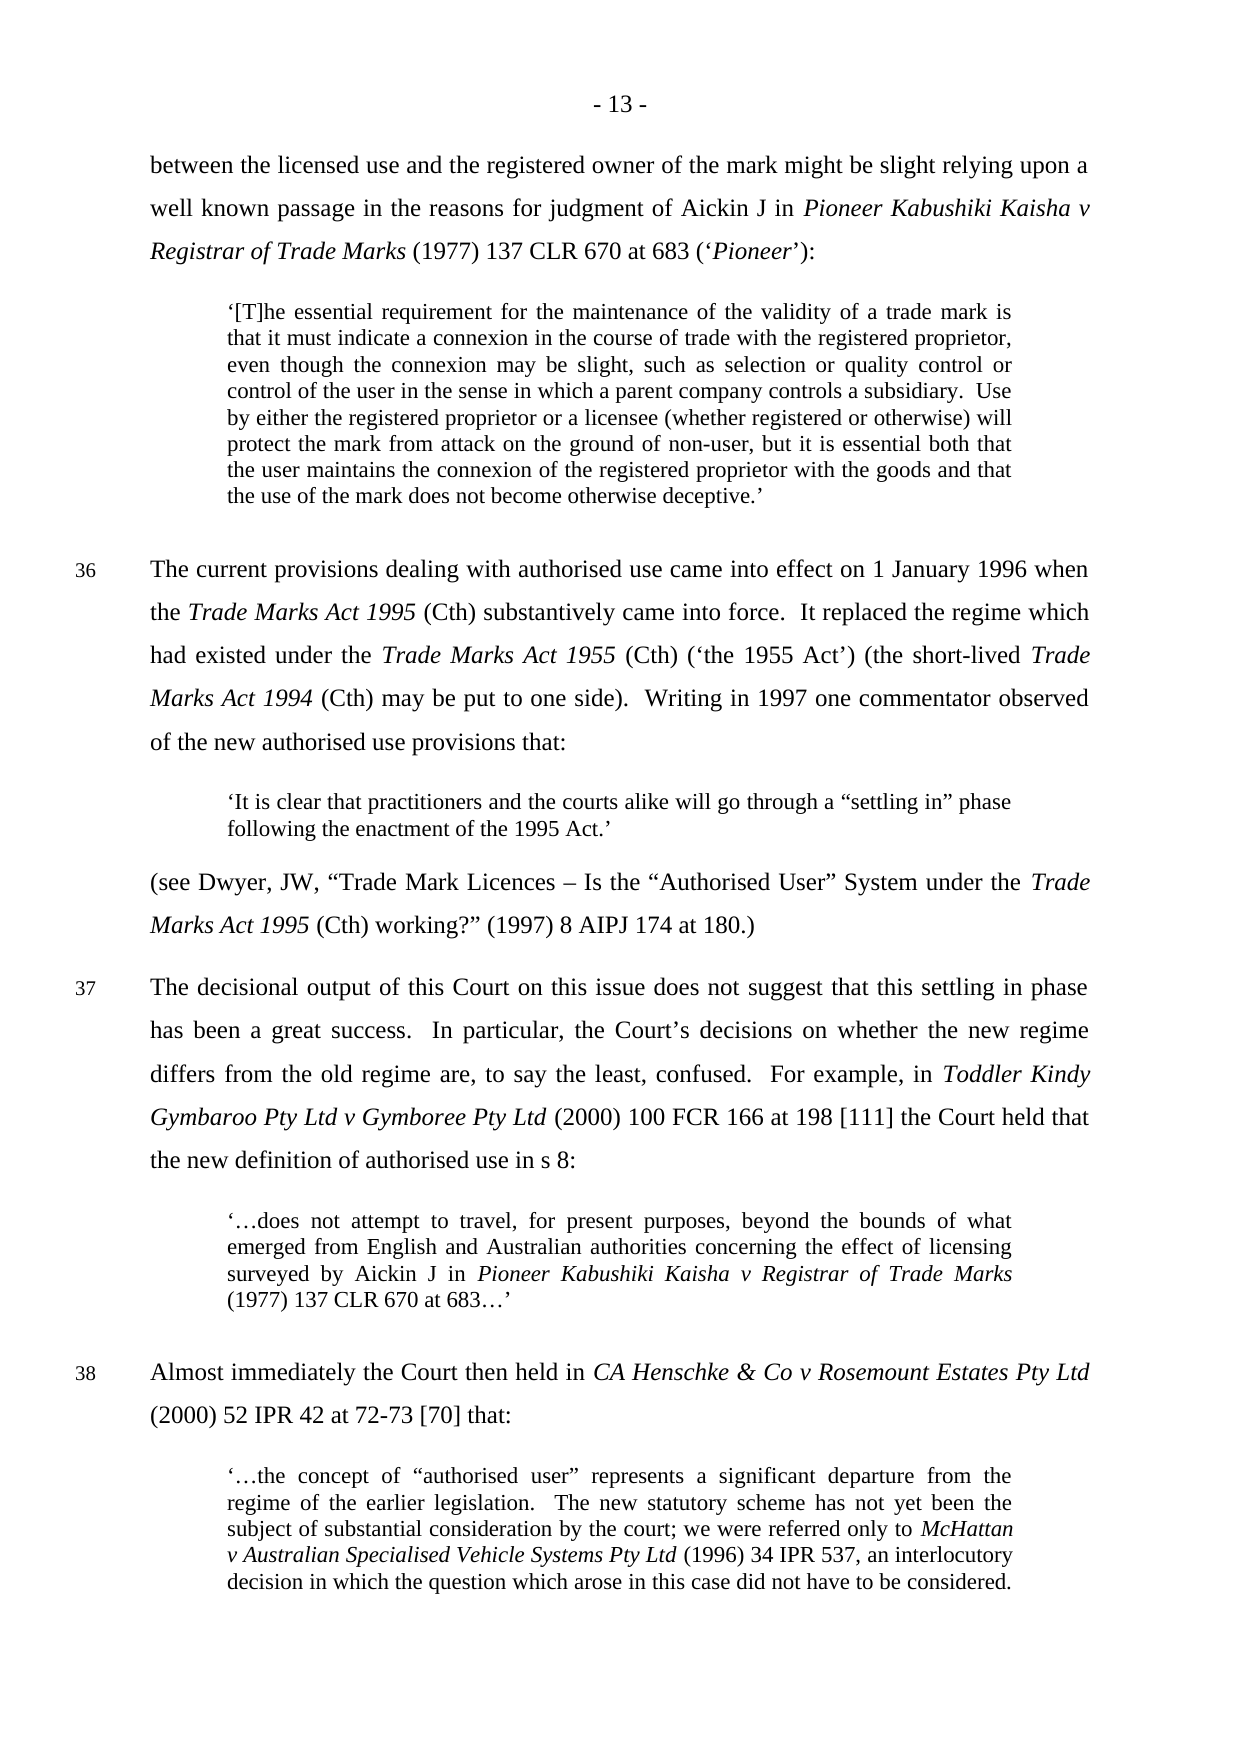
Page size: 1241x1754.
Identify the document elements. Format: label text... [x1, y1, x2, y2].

text Almost immediately the Court then held in CA Henschke & Co v Rosemount Estates Pty Ltd (2000) 52 IPR 42 at 72-73 [70] that: [75, 1357, 1090, 1429]
text The decisional output of this Court on this issue does not suggest that this settling in phase has been a great success. In particular, the Court’s decisions on whether the new regime differs from the old regime are, to say the least, confused. For example, in Toddler Kindy Gymbaroo Pty Ltd v Gymboree Pty Ltd (2000) 100 FCR 166 at 198 [111] the Court held that the new definition of authorised use in s 8: [75, 972, 1090, 1174]
text (see Dwyer, JW, “Trade Mark Licences – Is the “Authorised User” System under the Trade Marks Act 1995 (Cth) working?” (1997) 8 AIPJ 174 at 180.) [150, 867, 1090, 939]
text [227, 1462, 1013, 1594]
text ‘[T]he essential requirement for the maintenance of the validity of a trade mark is that it must indicate a connexion in the course of trade with the registered proprietor, even though the connexion may be slight, such as selection or quality control or control of the user in the sense in which a parent company controls a subsidiary. Use by either the registered proprietor or a licensee (whether registered or otherwise) will protect the mark from attack on the ground of non-user, but it is essential both that the user maintains the connexion of the registered proprietor with the goods and that the use of the mark does not become otherwise deceptive.’ [227, 298, 1013, 509]
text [75, 150, 1090, 265]
text ‘…does not attempt to travel, for present purposes, beyond the bounds of what emerged from English and Australian authorities concerning the effect of licensing surveyed by Aickin J in Pioneer Kabushiki Kaisha v Registrar of Trade Marks (1977) 137 CLR 670 at 683…’ [227, 1207, 1013, 1312]
text The current provisions dealing with authorised use came into effect on 1 January 1996 when the Trade Marks Act 1995 (Cth) substantively came into force. It replaced the regime which had existed under the Trade Marks Act 1955 (Cth) (‘the 1955 Act’) (the short-lived Trade Marks Act 1994 (Cth) may be put to one side). Writing in 1997 one commentator observed of the new authorised use provisions that: [75, 554, 1090, 755]
text ‘It is clear that practitioners and the courts alike will go through a “settling in” phase following the enactment of the 1995 Act.’ [227, 788, 1013, 841]
